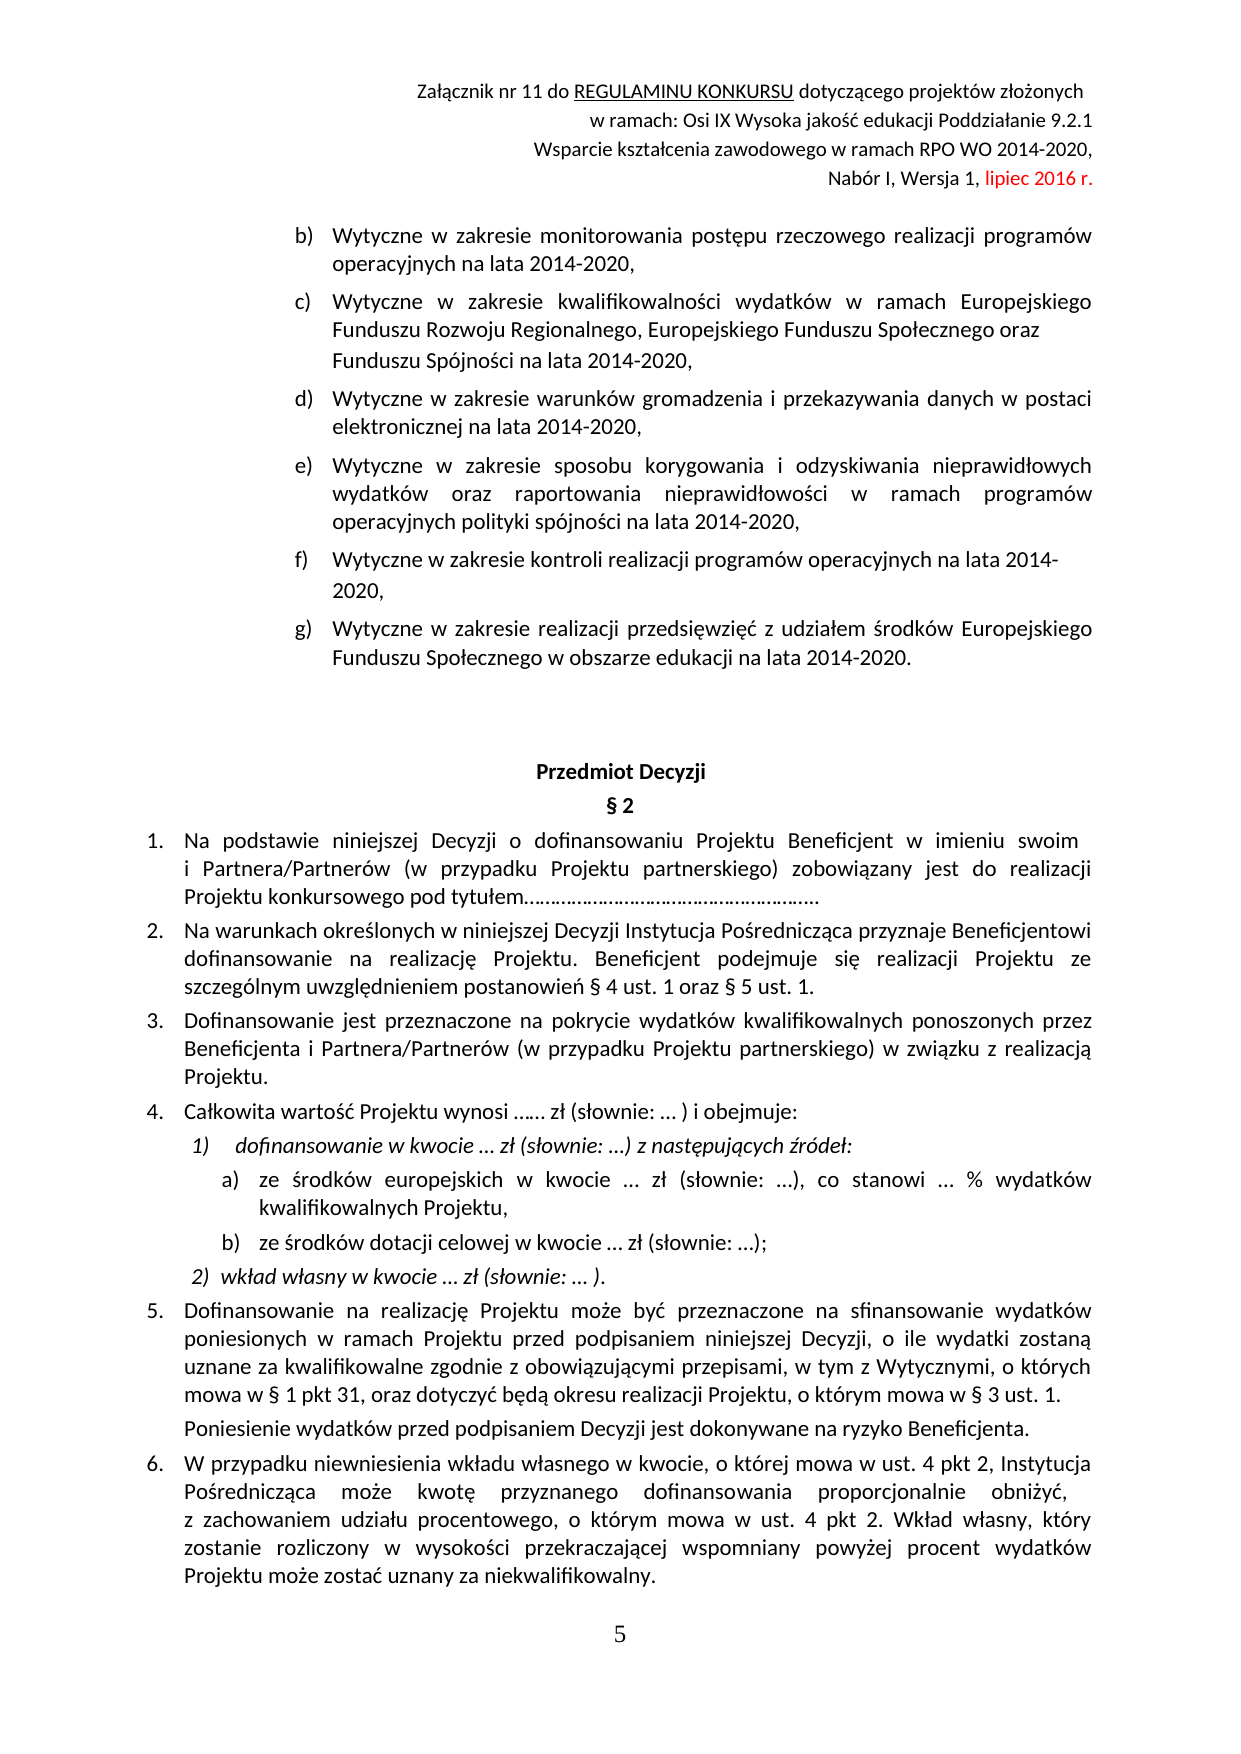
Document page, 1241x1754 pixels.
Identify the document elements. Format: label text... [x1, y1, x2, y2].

list Wytyczne w zakresie realizacji przedsięwzięć z udziałem środków Europejskiego Funduszu Społecznego w obszarze edukacji na lata 2014-2020. [294, 614, 1093, 671]
list ze środków europejskich w kwocie … zł (słownie: …), co stanowi … % wydatków kwalifikowalnych Projektu, [221, 1165, 1093, 1221]
list Dofinansowanie na realizację Projektu może być przeznaczone na sfinansowanie wydatków poniesionych w ramach Projektu przed podpisaniem niniejszej Decyzji, o ile wydatki zostaną uznane za kwalifikowalne zgodnie z obowiązującymi przepisami, w tym z Wytycznymi, o których mowa w § 1 pkt 31, oraz dotyczyć będą okresu realizacji Projektu, o którym mowa w § 3 ust. 1. [146, 1296, 1093, 1408]
list W przypadku niewniesienia wkładu własnego w kwocie, o której mowa w ust. 4 pkt 2, Instytucja Pośrednicząca może kwotę przyznanego dofinansowania proporcjonalnie obniżyć, z zachowaniem udziału procentowego, o którym mowa w ust. 4 pkt 2. Wkład własny, który zostanie rozliczony w wysokości przekraczającej wspomniany powyżej procent wydatków Projektu może zostać uznany za niekwalifikowalny. [146, 1449, 1093, 1589]
list Wytyczne w zakresie sposobu korygowania i odzyskiwania nieprawidłowych wydatków oraz raportowania nieprawidłowości w ramach programów operacyjnych polityki spójności na lata 2014-2020, [294, 451, 1093, 535]
list Dofinansowanie jest przeznaczone na pokrycie wydatków kwalifikowalnych ponoszonych przez Beneficjenta i Partnera/Partnerów (w przypadku Projektu partnerskiego) w związku z realizacją Projektu. [146, 1006, 1093, 1091]
text Funduszu Spójności na lata 2014-2020, [332, 346, 1093, 374]
list wkład własny w kwocie … zł (słownie: … ). [191, 1262, 1093, 1290]
list ze środków dotacji celowej w kwocie … zł (słownie: …); [221, 1228, 1093, 1256]
text Przedmiot Decyzji [149, 757, 1093, 785]
list Wytyczne w zakresie kontroli realizacji programów operacyjnych na lata 2014- [294, 545, 1093, 573]
list Wytyczne w zakresie warunków gromadzenia i przekazywania danych w postaci elektronicznej na lata 2014-2020, [294, 384, 1093, 441]
list Na warunkach określonych w niniejszej Decyzji Instytucja Pośrednicząca przyznaje Beneficjentowi dofinansowanie na realizację Projektu. Beneficjent podejmuje się realizacji Projektu ze szczególnym uwzględnieniem postanowień § 4 ust. 1 oraz § 5 ust. 1. [146, 916, 1093, 1000]
text § 2 [146, 792, 1093, 819]
list dofinansowanie w kwocie … zł (słownie: …) z następujących źródeł: [191, 1131, 1093, 1159]
text 2020, [332, 576, 1093, 604]
list Wytyczne w zakresie monitorowania postępu rzeczowego realizacji programów operacyjnych na lata 2014-2020, [294, 221, 1093, 277]
text Poniesienie wydatków przed podpisaniem Decyzji jest dokonywane na ryzyko Beneficjenta. [184, 1414, 1093, 1442]
list Całkowita wartość Projektu wynosi …… zł (słownie: … ) i obejmuje: [146, 1097, 1093, 1125]
list Wytyczne w zakresie kwalifikowalności wydatków w ramach Europejskiego Funduszu Rozwoju Regionalnego, Europejskiego Funduszu Społecznego oraz [294, 287, 1093, 343]
list Na podstawie niniejszej Decyzji o dofinansowaniu Projektu Beneficjent w imieniu swoim i Partnera/Partnerów (w przypadku Projektu partnerskiego) zobowiązany jest do realizacji Projektu konkursowego pod tytułem……………………………………………….. [146, 826, 1093, 910]
